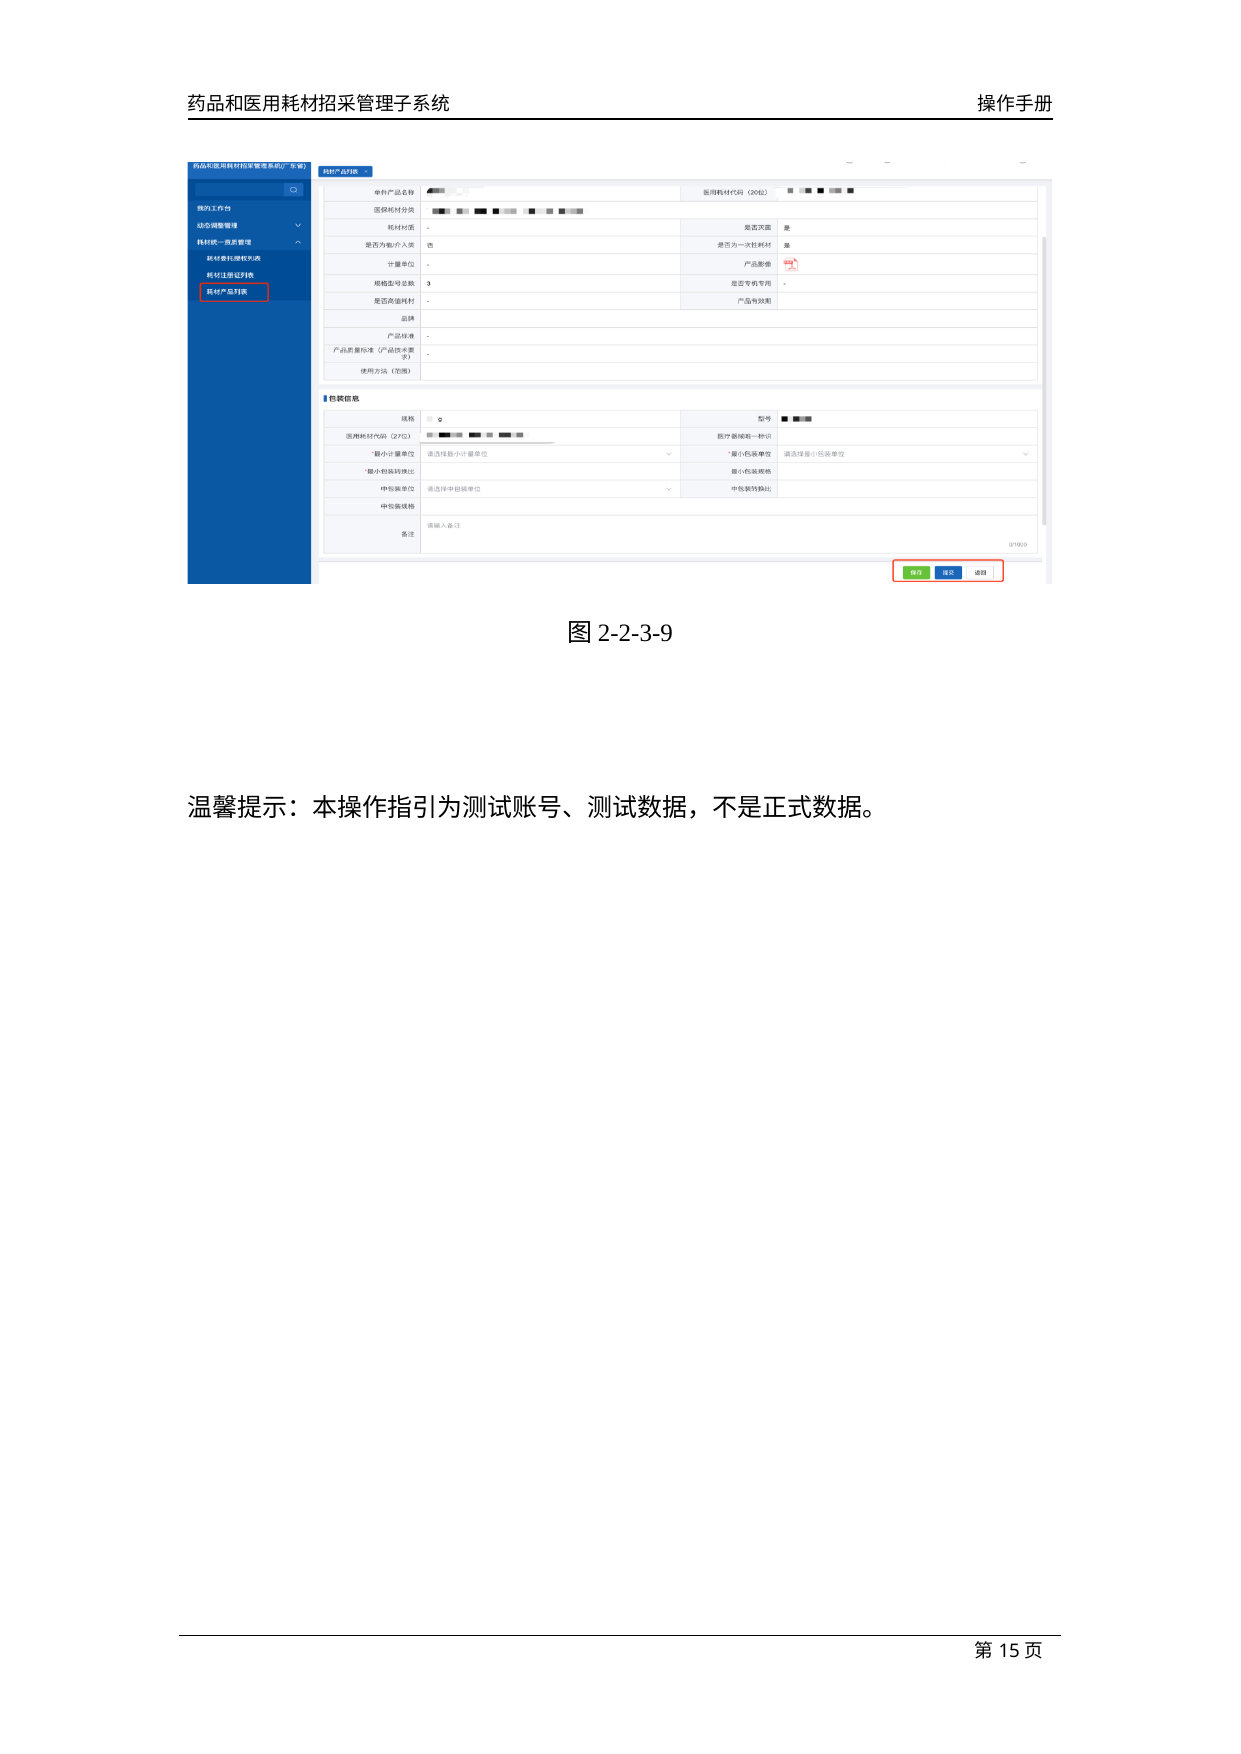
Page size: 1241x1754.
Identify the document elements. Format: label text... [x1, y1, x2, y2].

list 温馨提示：本操作指引为测试账号、测试数据，不是正式数据。 [187, 774, 1053, 839]
text 图2-2-3-9 [187, 599, 1053, 664]
picture [187, 162, 1053, 584]
